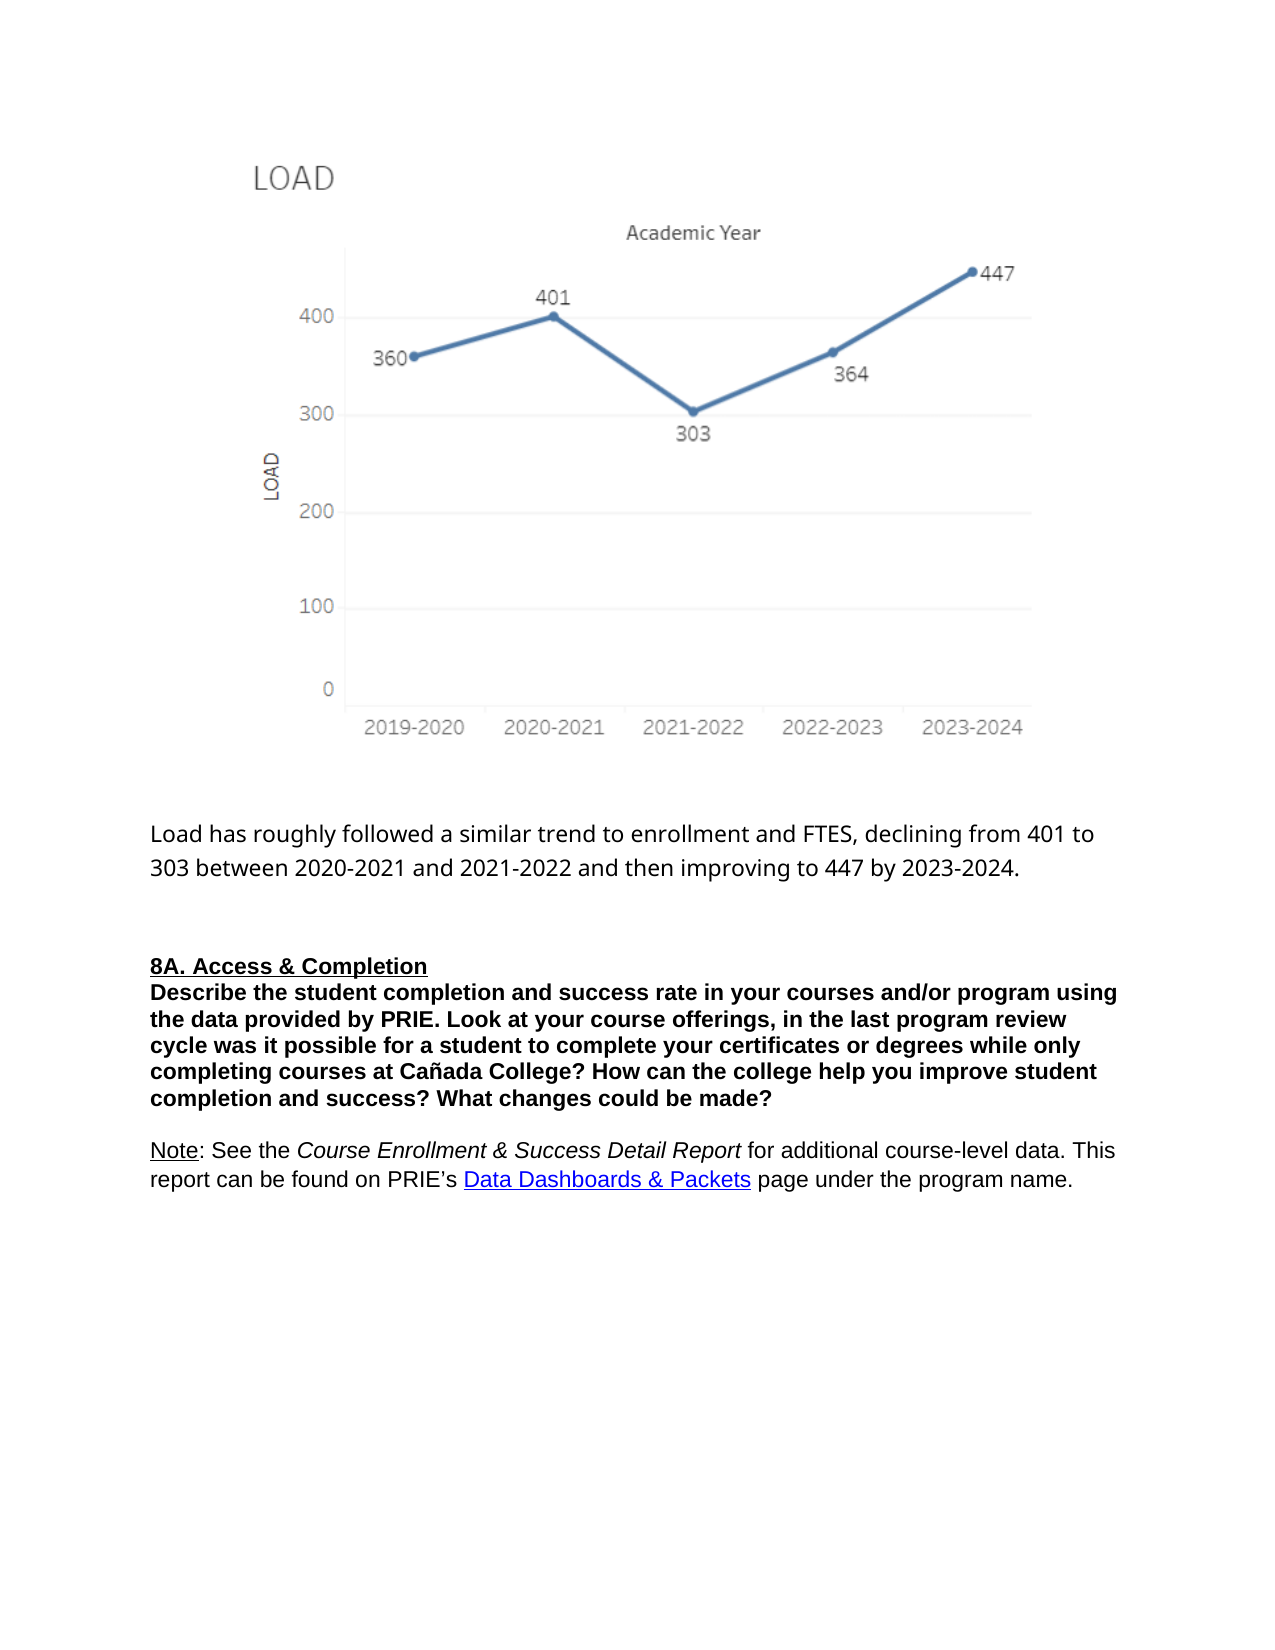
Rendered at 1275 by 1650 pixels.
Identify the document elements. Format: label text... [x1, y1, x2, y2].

text Load has roughly followed a similar trend to enrollment and FTES, declining from 401 to 303 between 2020-2021 and 2021-2022 and then improving to 447 by 2023-2024. [150, 818, 1125, 883]
text Note: See the Course Enrollment & Success Detail Report for additional course-level data. This report can be found on PRIE’s Data Dashboards & Packets page under the program name. [150, 1137, 1125, 1192]
text 8A. Access & Completion [150, 953, 1125, 979]
picture [243, 150, 1032, 749]
text Describe the student completion and success rate in your courses and/or program using the data provided by PRIE. Look at your course offerings, in the last program review cycle was it possible for a student to complete your certificates or degrees while only completing courses at Cañada College? How can the college help you improve student completion and success? What changes could be made? [150, 979, 1125, 1111]
